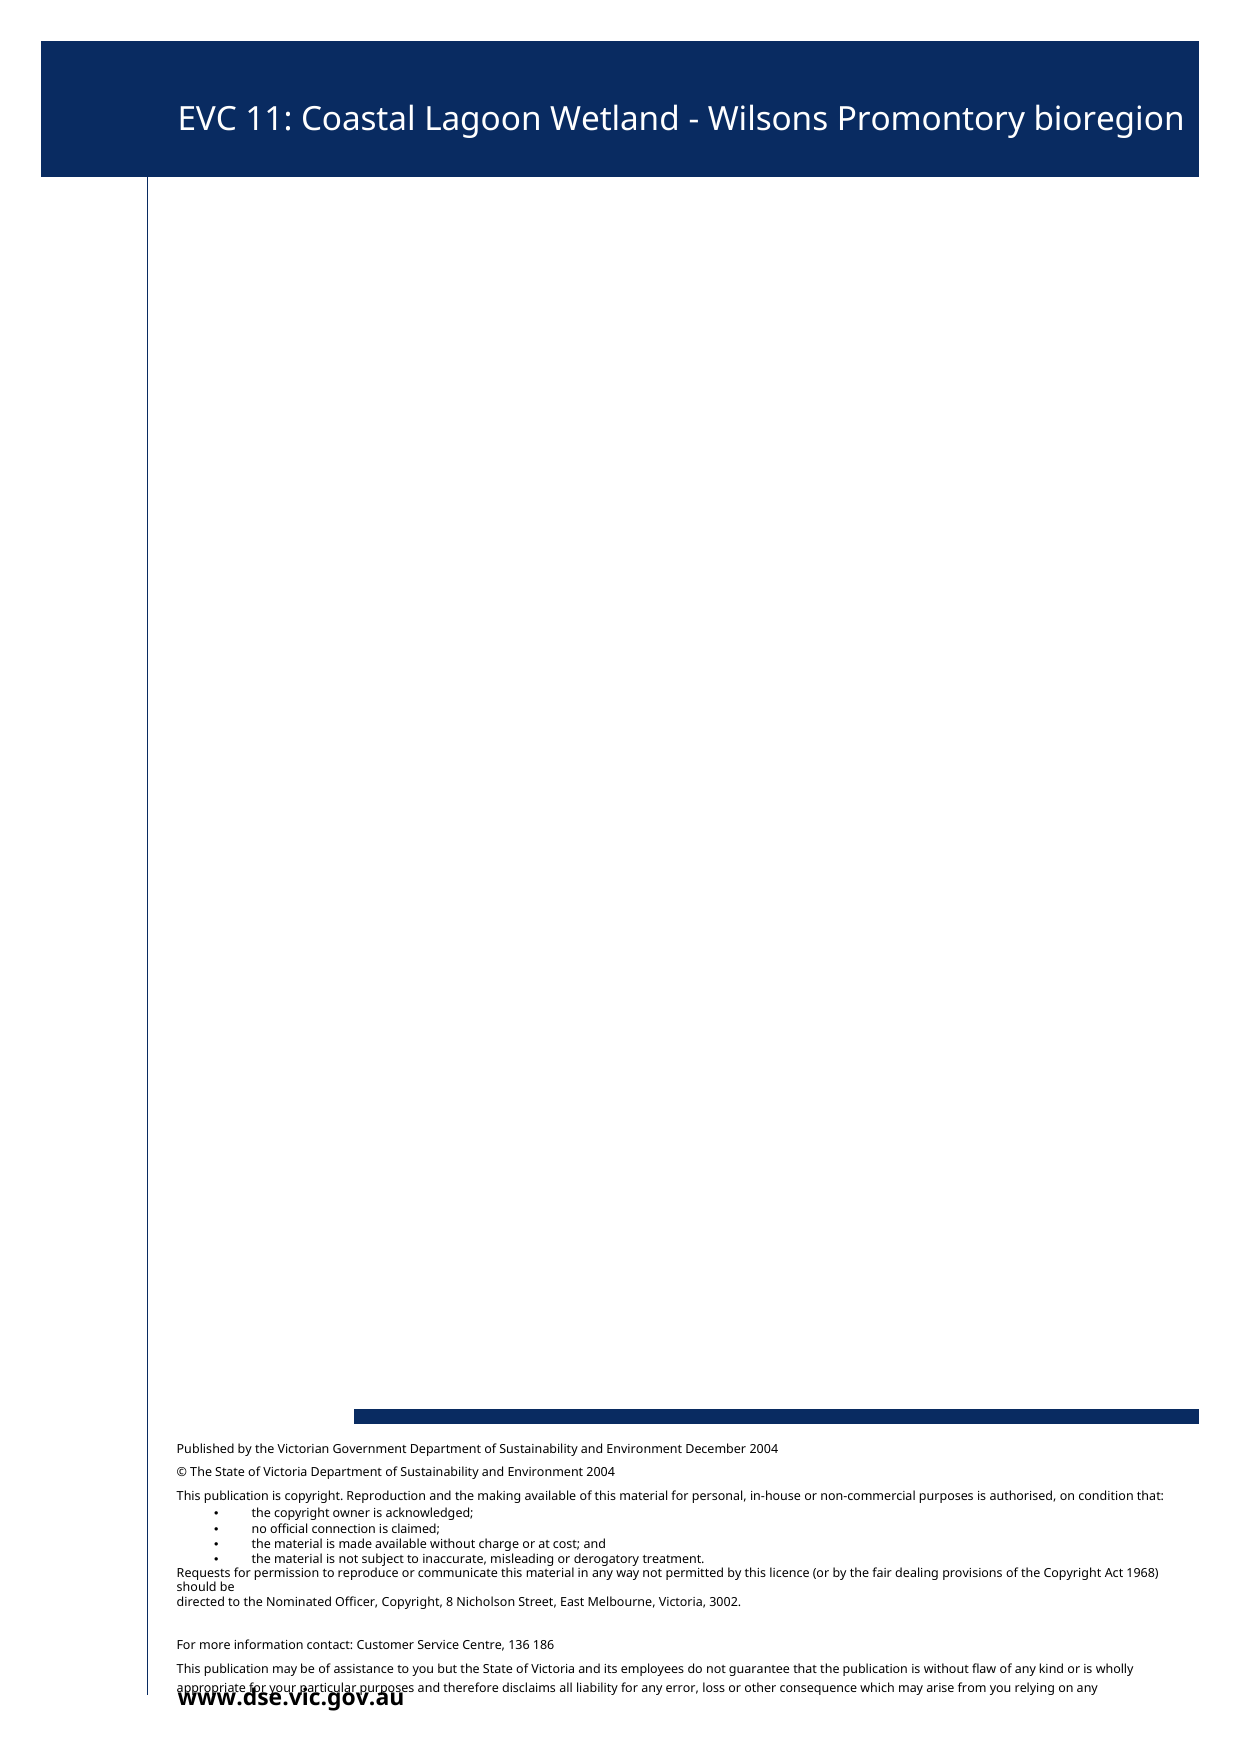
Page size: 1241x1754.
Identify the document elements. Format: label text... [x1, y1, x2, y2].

text www.dse.vic.gov.au [177, 1680, 1211, 1712]
